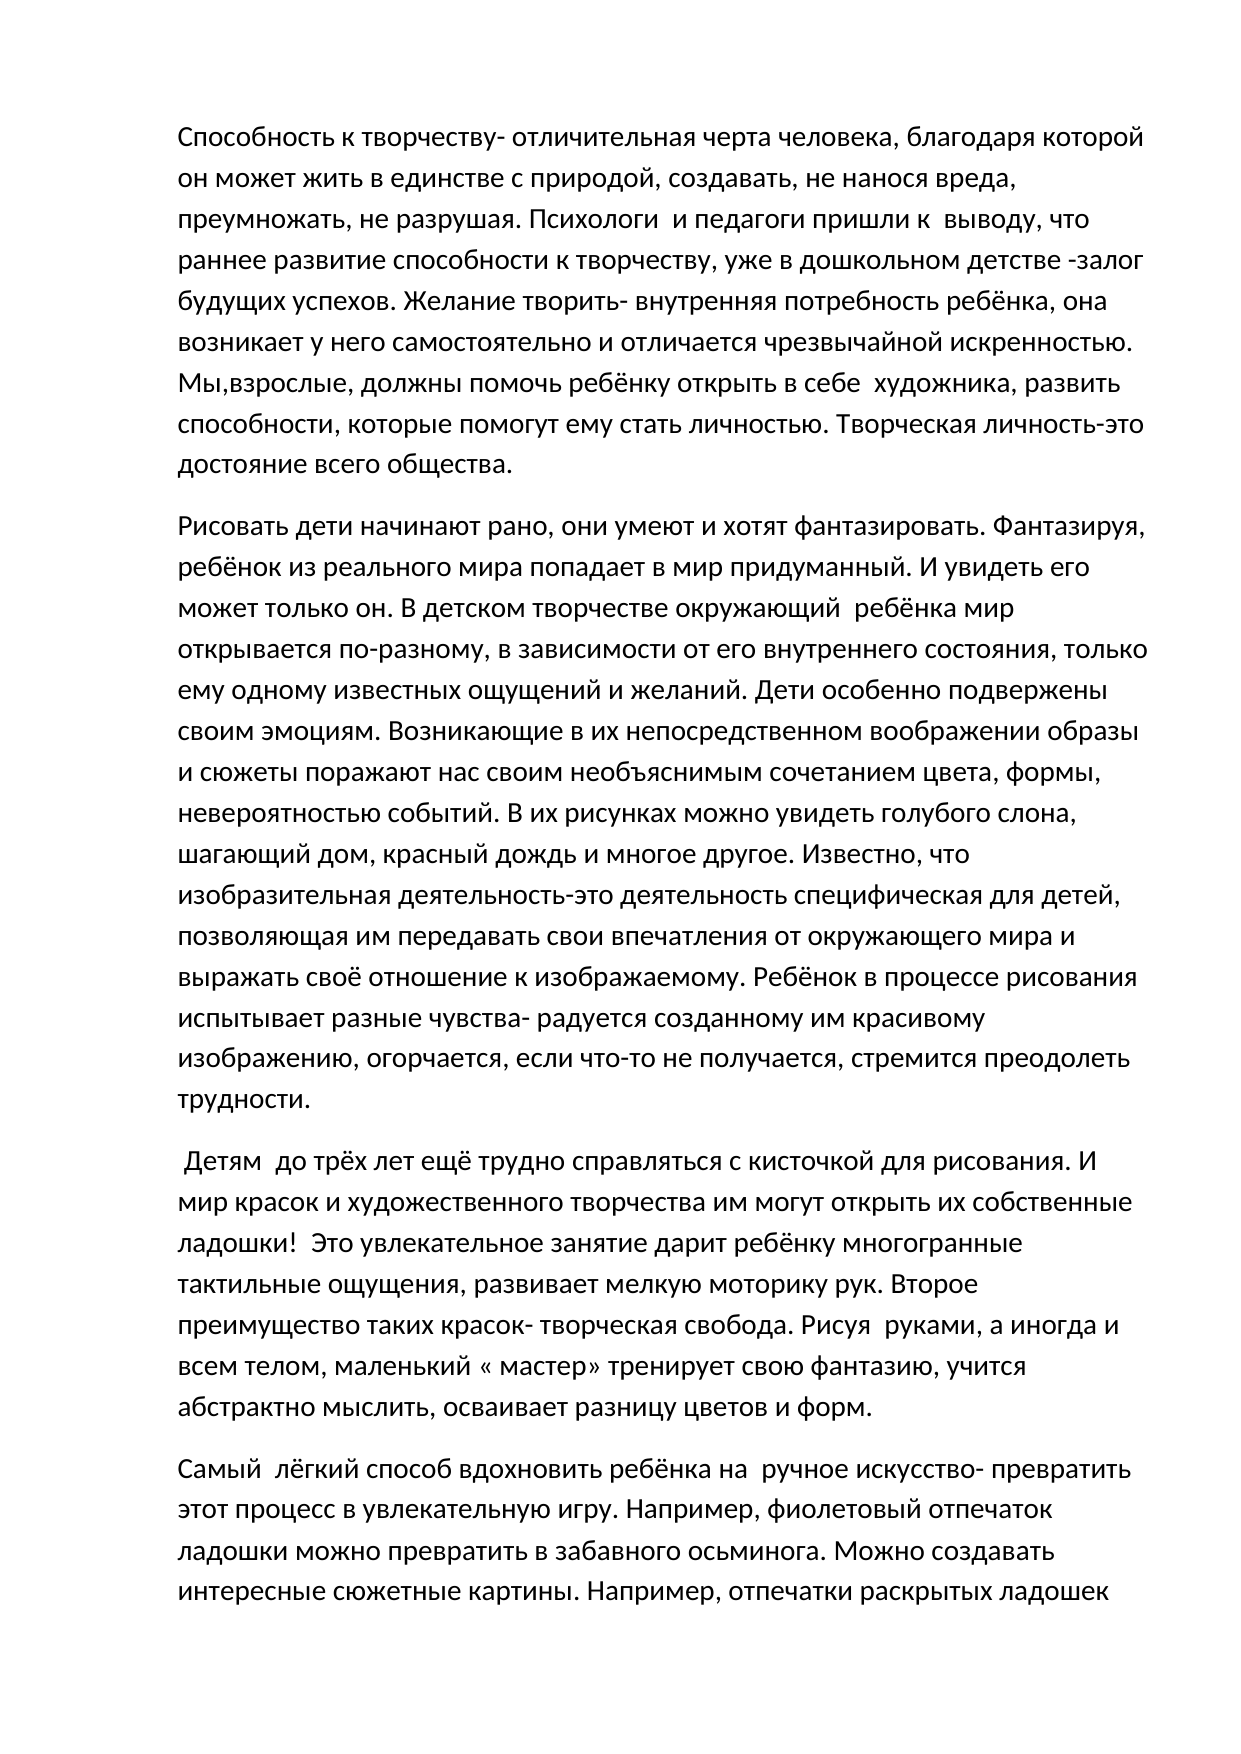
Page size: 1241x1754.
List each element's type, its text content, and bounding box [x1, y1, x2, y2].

text Рисовать дети начинают рано, они умеют и хотят фантазировать. Фантазируя, ребёнок из реального мира попадает в мир придуманный. И увидеть его может только он. В детском творчестве окружающий ребёнка мир открывается по-разному, в зависимости от его внутреннего состояния, только ему одному известных ощущений и желаний. Дети особенно подвержены своим эмоциям. Возникающие в их непосредственном воображении образы и сюжеты поражают нас своим необъяснимым сочетанием цвета, формы, невероятностью событий. В их рисунках можно увидеть голубого слона, шагающий дом, красный дождь и многое другое. Известно, что изобразительная деятельность-это деятельность специфическая для детей, позволяющая им передавать свои впечатления от окружающего мира и выражать своё отношение к изображаемому. Ребёнок в процессе рисования испытывает разные чувства- радуется созданному им красивому изображению, огорчается, если что-то не получается, стремится преодолеть трудности. [177, 507, 1152, 1116]
text Детям до трёх лет ещё трудно справляться с кисточкой для рисования. И мир красок и художественного творчества им могут открыть их собственные ладошки! Это увлекательное занятие дарит ребёнку многогранные тактильные ощущения, развивает мелкую моторику рук. Второе преимущество таких красок- творческая свобода. Рисуя руками, а иногда и всем телом, маленький « мастер» тренирует свою фантазию, учится абстрактно мыслить, осваивает разницу цветов и форм. [177, 1142, 1152, 1423]
text Способность к творчеству- отличительная черта человека, благодаря которой он может жить в единстве с природой, создавать, не нанося вреда, преумножать, не разрушая. Психологи и педагоги пришли к выводу, что раннее развитие способности к творчеству, уже в дошкольном детстве -залог будущих успехов. Желание творить- внутренняя потребность ребёнка, она возникает у него самостоятельно и отличается чрезвычайной искренностью. Мы,взрослые, должны помочь ребёнку открыть в себе художника, развить способности, которые помогут ему стать личностью. Творческая личность-это достояние всего общества. [177, 118, 1152, 481]
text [177, 1450, 1152, 1608]
